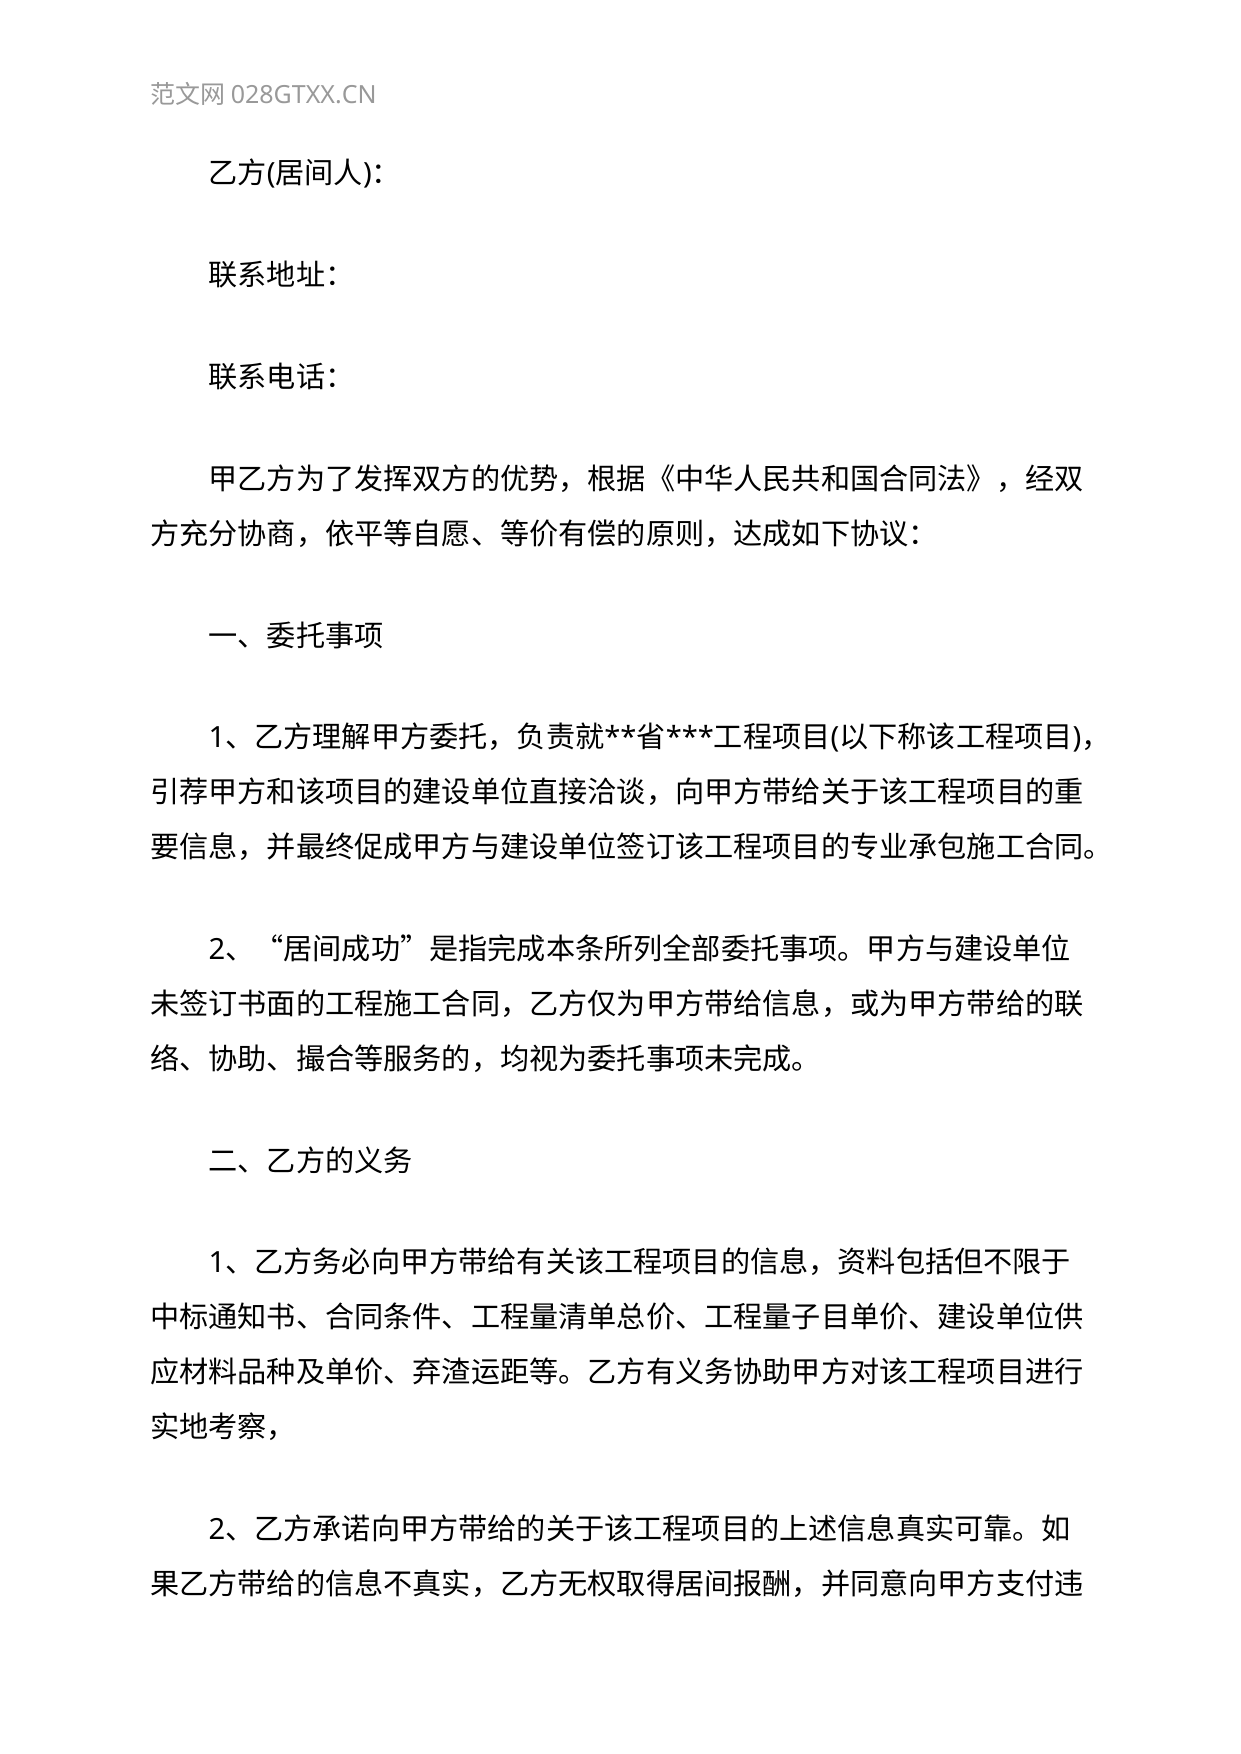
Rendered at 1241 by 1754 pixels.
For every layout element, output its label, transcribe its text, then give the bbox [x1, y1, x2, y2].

text 二、乙方的义务 [150, 1137, 1090, 1179]
text 甲乙方为了发挥双方的优势，根据《中华人民共和国合同法》，经双方充分协商，依平等自愿、等价有偿的原则，达成如下协议： [150, 456, 1090, 553]
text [150, 1506, 1090, 1603]
text 1、乙方理解甲方委托，负责就**省***工程项目(以下称该工程项目)，引荐甲方和该项目的建设单位直接洽谈，向甲方带给关于该工程项目的重要信息，并最终促成甲方与建设单位签订该工程项目的专业承包施工合同。 [150, 714, 1090, 866]
text 2、“居间成功”是指完成本条所列全部委托事项。甲方与建设单位未签订书面的工程施工合同，乙方仅为甲方带给信息，或为甲方带给的联络、协助、撮合等服务的，均视为委托事项未完成。 [150, 926, 1090, 1078]
text 一、委托事项 [150, 612, 1090, 654]
text 1、乙方务必向甲方带给有关该工程项目的信息，资料包括但不限于中标通知书、合同条件、工程量清单总价、工程量子目单价、建设单位供应材料品种及单价、弃渣运距等。乙方有义务协助甲方对该工程项目进行实地考察， [150, 1239, 1090, 1446]
text 联系电话： [150, 354, 1090, 396]
text 乙方(居间人)： [150, 150, 1090, 192]
text 联系地址： [150, 252, 1090, 294]
